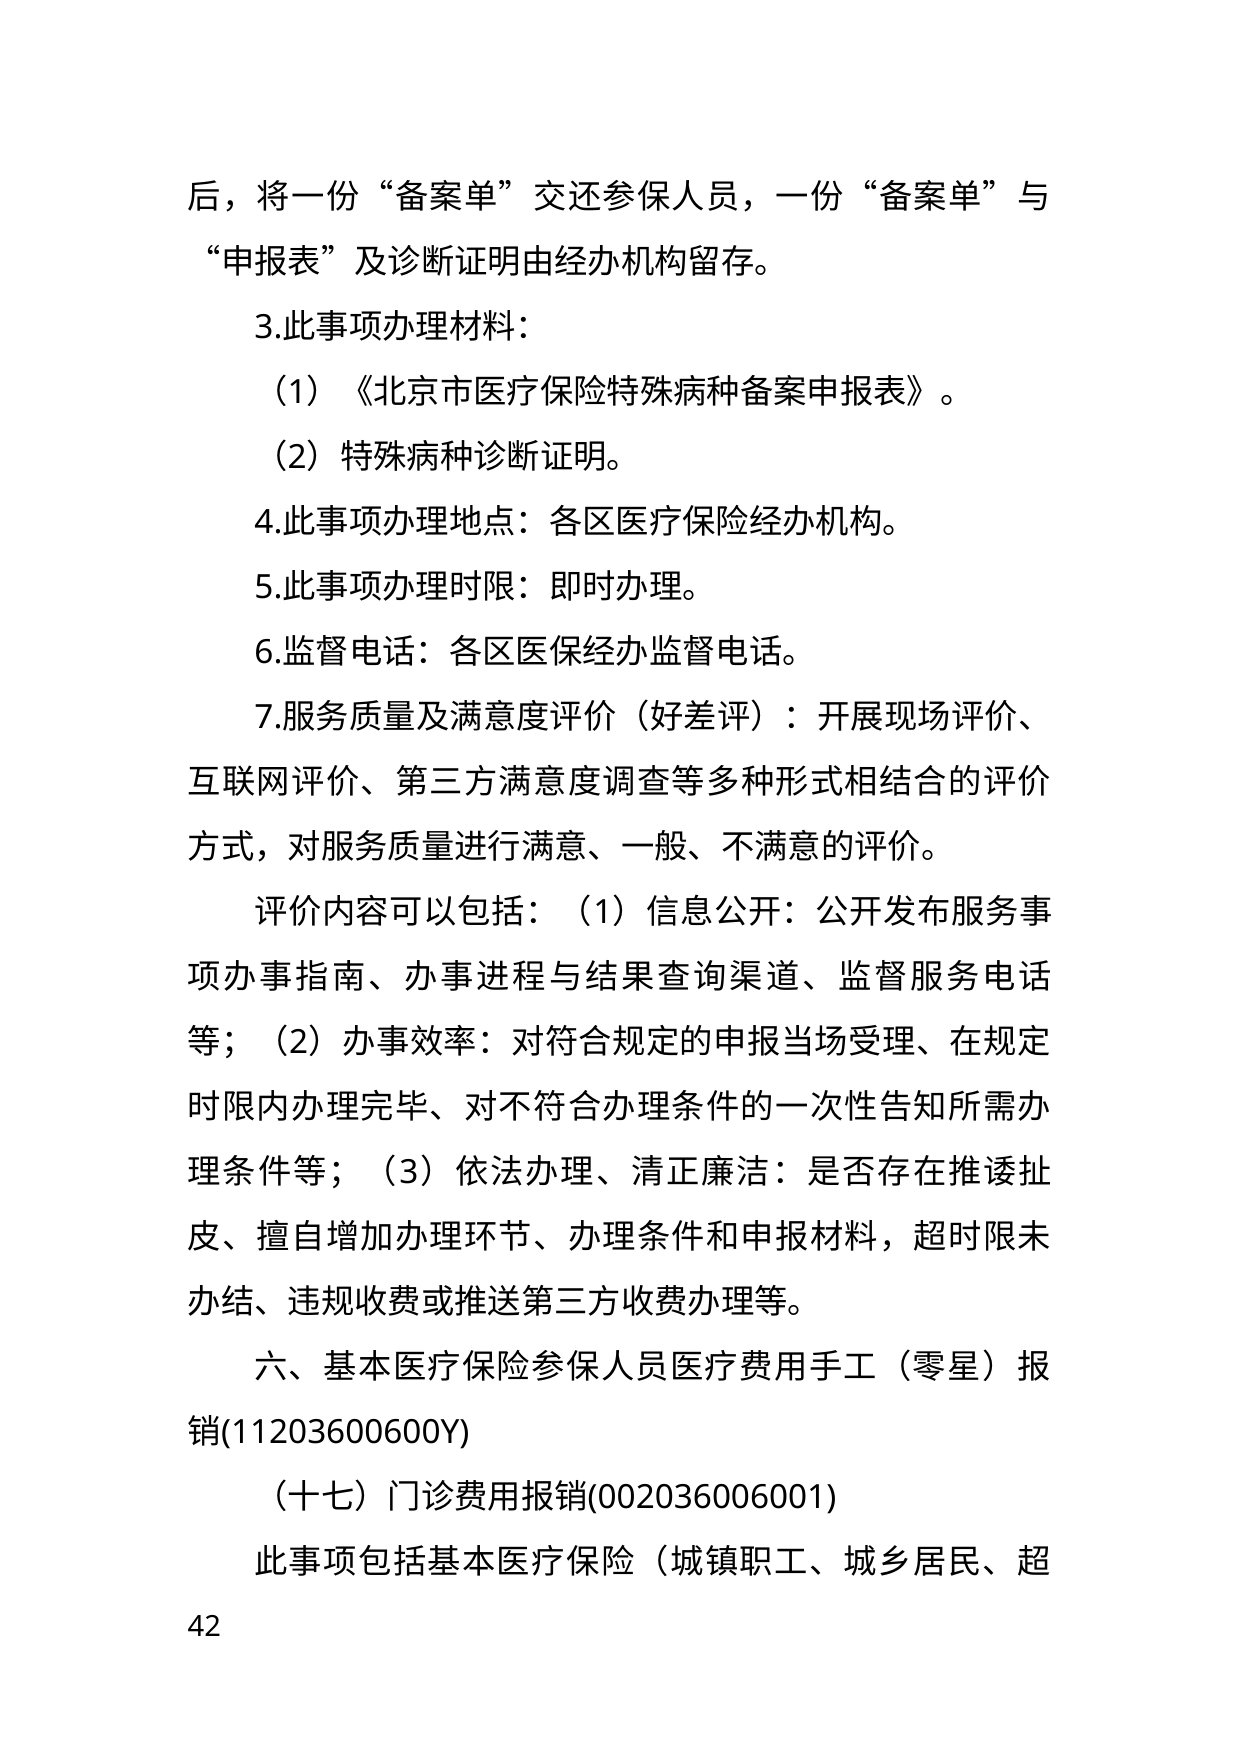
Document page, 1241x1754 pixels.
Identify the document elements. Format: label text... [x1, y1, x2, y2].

text 6.监督电话：各区医保经办监督电话。 [187, 617, 1053, 682]
text 4.此事项办理地点：各区医疗保险经办机构。 [187, 487, 1053, 552]
text 评价内容可以包括：（1）信息公开：公开发布服务事项办事指南、办事进程与结果查询渠道、监督服务电话等；（2）办事效率：对符合规定的申报当场受理、在规定时限内办理完毕、对不符合办理条件的一次性告知所需办理条件等；（3）依法办理、清正廉洁：是否存在推诿扯皮、擅自增加办理环节、办理条件和申报材料，超时限未办结、违规收费或推送第三方收费办理等。 [187, 877, 1053, 1332]
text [187, 1527, 1053, 1592]
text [187, 162, 1053, 292]
text （2）特殊病种诊断证明。 [187, 422, 1053, 487]
text （十七）门诊费用报销(002036006001) [187, 1462, 1053, 1527]
text 3.此事项办理材料： [187, 292, 1053, 357]
text （1）《北京市医疗保险特殊病种备案申报表》。 [187, 357, 1053, 422]
subtitle 六、基本医疗保险参保人员医疗费用手工（零星）报销(11203600600Y) [187, 1332, 1053, 1462]
text 5.此事项办理时限：即时办理。 [187, 552, 1053, 617]
text 7.服务质量及满意度评价（好差评）：开展现场评价、互联网评价、第三方满意度调查等多种形式相结合的评价方式，对服务质量进行满意、一般、不满意的评价。 [187, 682, 1053, 877]
